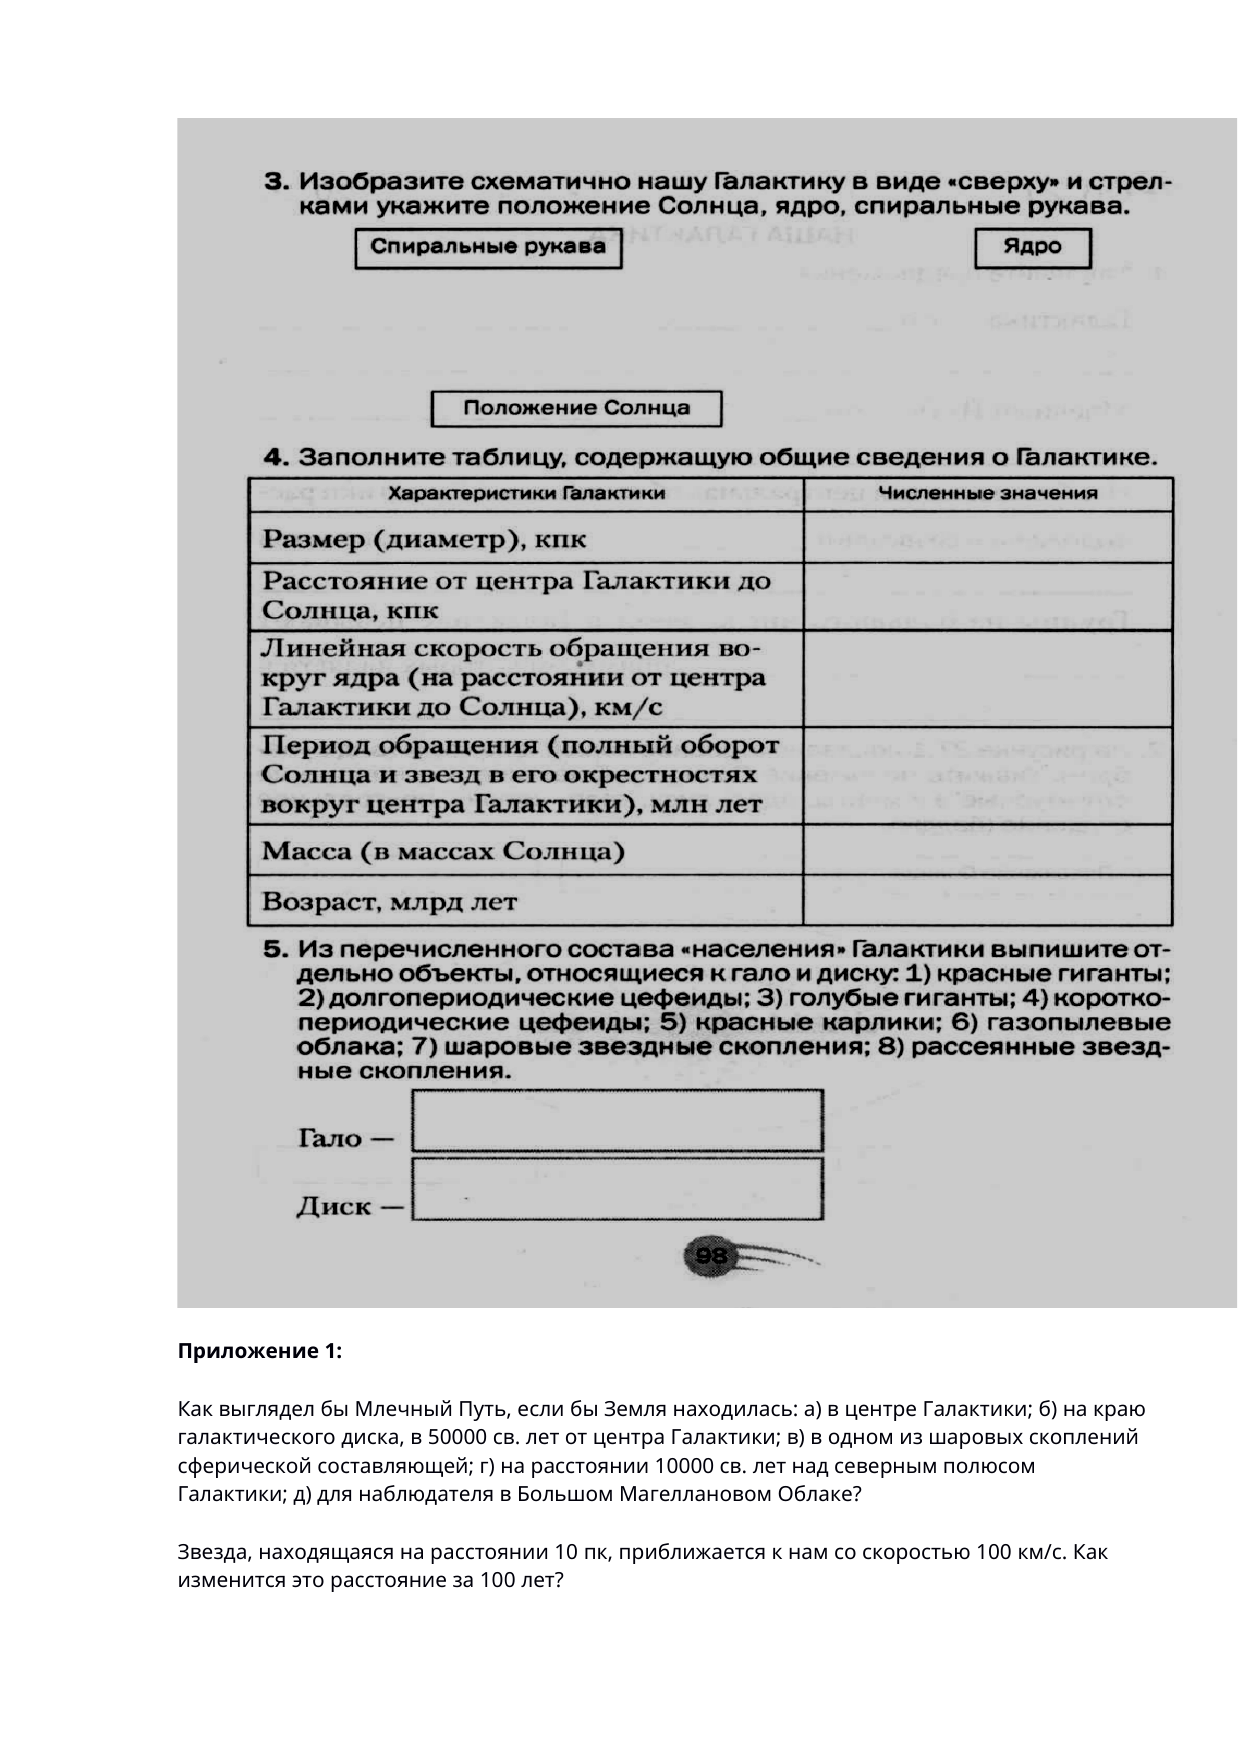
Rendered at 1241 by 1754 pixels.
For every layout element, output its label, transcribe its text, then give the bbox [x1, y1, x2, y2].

text Как выглядел бы Млечный Путь, если бы Земля находилась: а) в центре Галактики; б) на краю галактического диска, в 50000 св. лет от центра Галактики; в) в одном из шаровых скоплений сферической составляющей; г) на расстоянии 10000 св. лет над северным полюсом Галактики; д) для наблюдателя в Большом Магеллановом Облаке? [177, 1394, 1152, 1508]
text Приложение 1: [177, 1336, 1152, 1365]
text Звезда, находящаяся на расстоянии 10 пк, приближается к нам со скоростью 100 км/с. Как изменится это расстояние за 100 лет? [177, 1537, 1152, 1594]
picture [177, 118, 1238, 1308]
